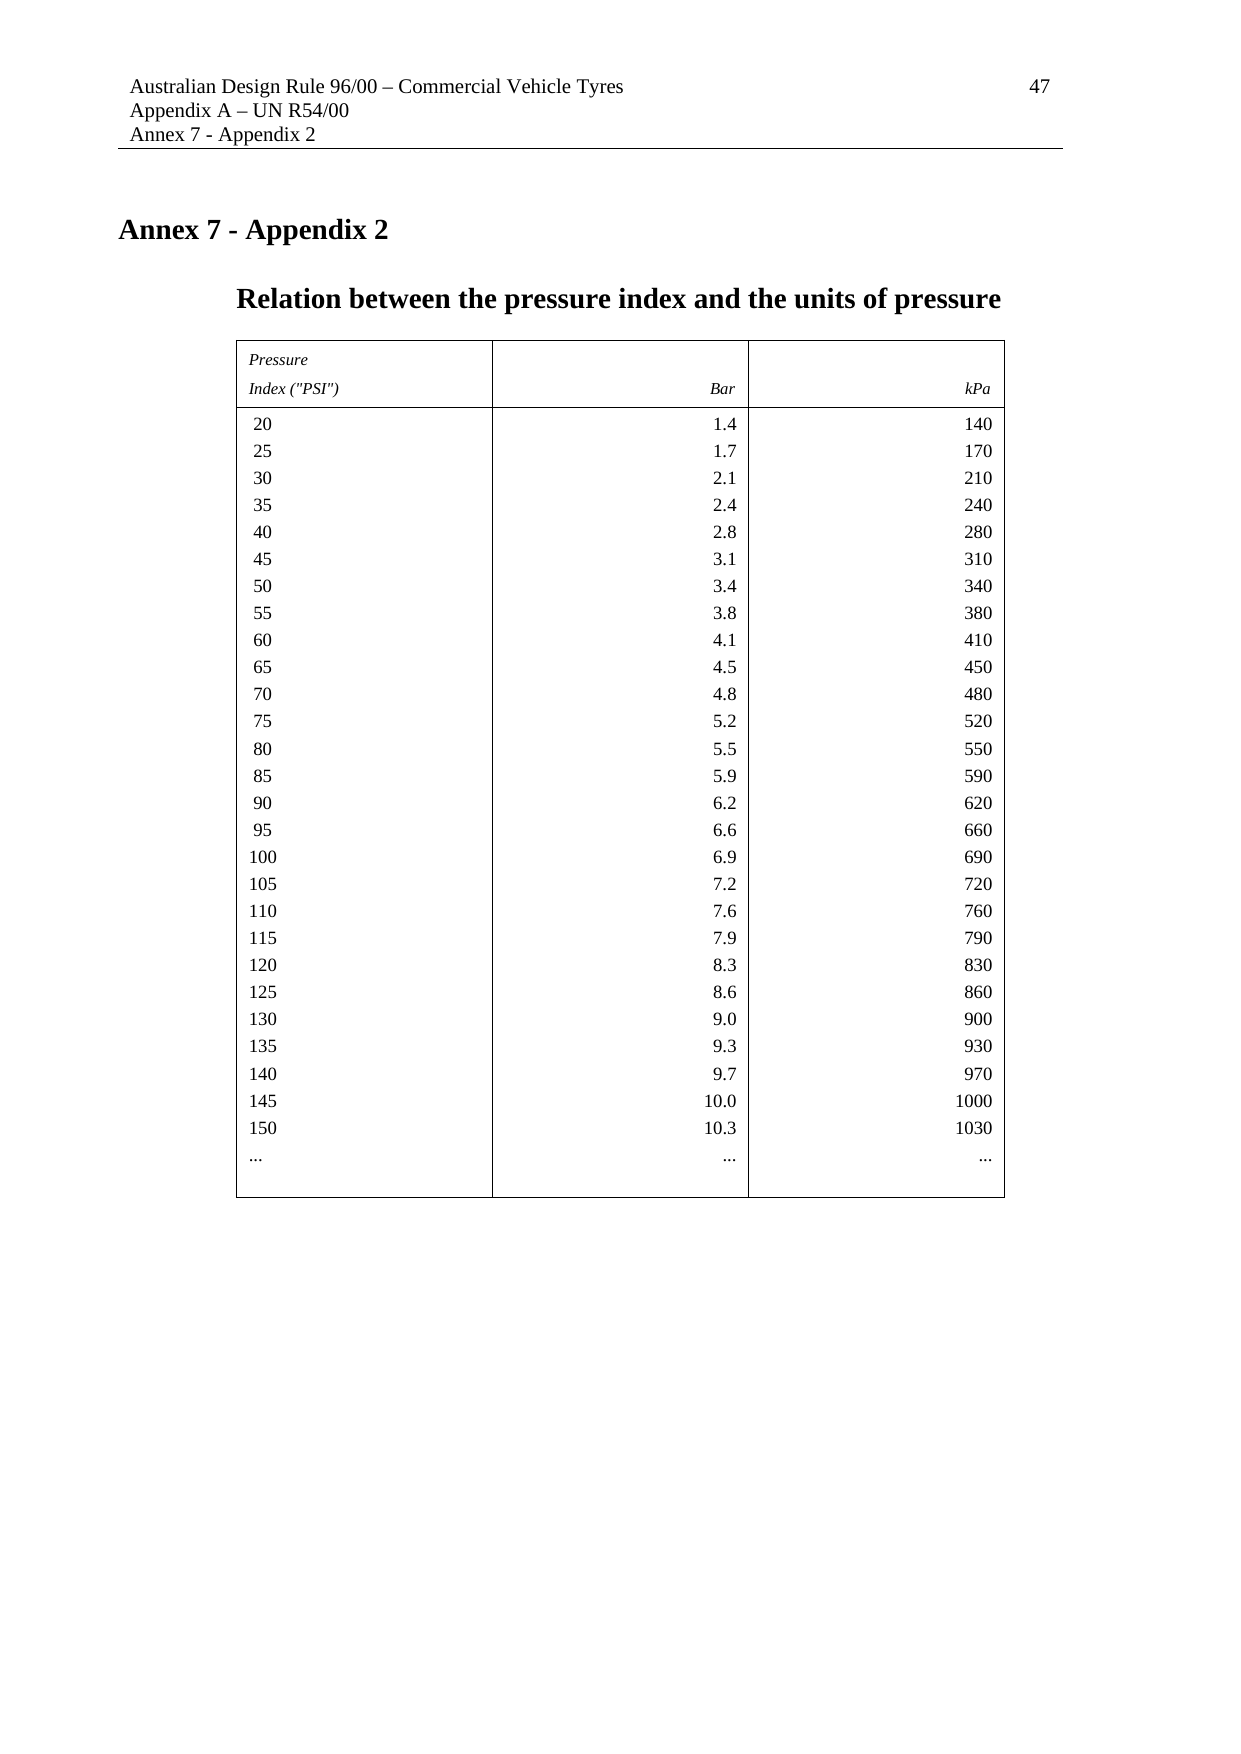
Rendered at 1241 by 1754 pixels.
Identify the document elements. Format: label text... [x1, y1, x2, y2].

table_header kPa [749, 341, 1004, 407]
text Relation between the pressure index and the units of pressure [236, 283, 1004, 315]
table_header Pressure Index ("PSI") [237, 341, 492, 407]
table_header Bar [493, 341, 748, 407]
table_cell 1.4 1.7 2.1 2.4 2.8 3.1 3.4 3.8 4.1 4.5 4.8 5.2 5.5 5.9 6.2 6.6 6.9 7.2 7.6 7.9 8.3 8.6 9.0 9.3 9.7 10.0 10.3 ... [493, 408, 748, 1197]
table_cell 20 25 30 35 40 45 50 55 60 65 70 75 80 85 90 95 100 105 110 115 120 125 130 135 140 145 150 ... [237, 408, 492, 1197]
table_cell 140 170 210 240 280 310 340 380 410 450 480 520 550 590 620 660 690 720 760 790 830 860 900 930 970 1000 1030 ... [749, 408, 1004, 1197]
text Annex 7 - Appendix 2 [118, 215, 1004, 246]
